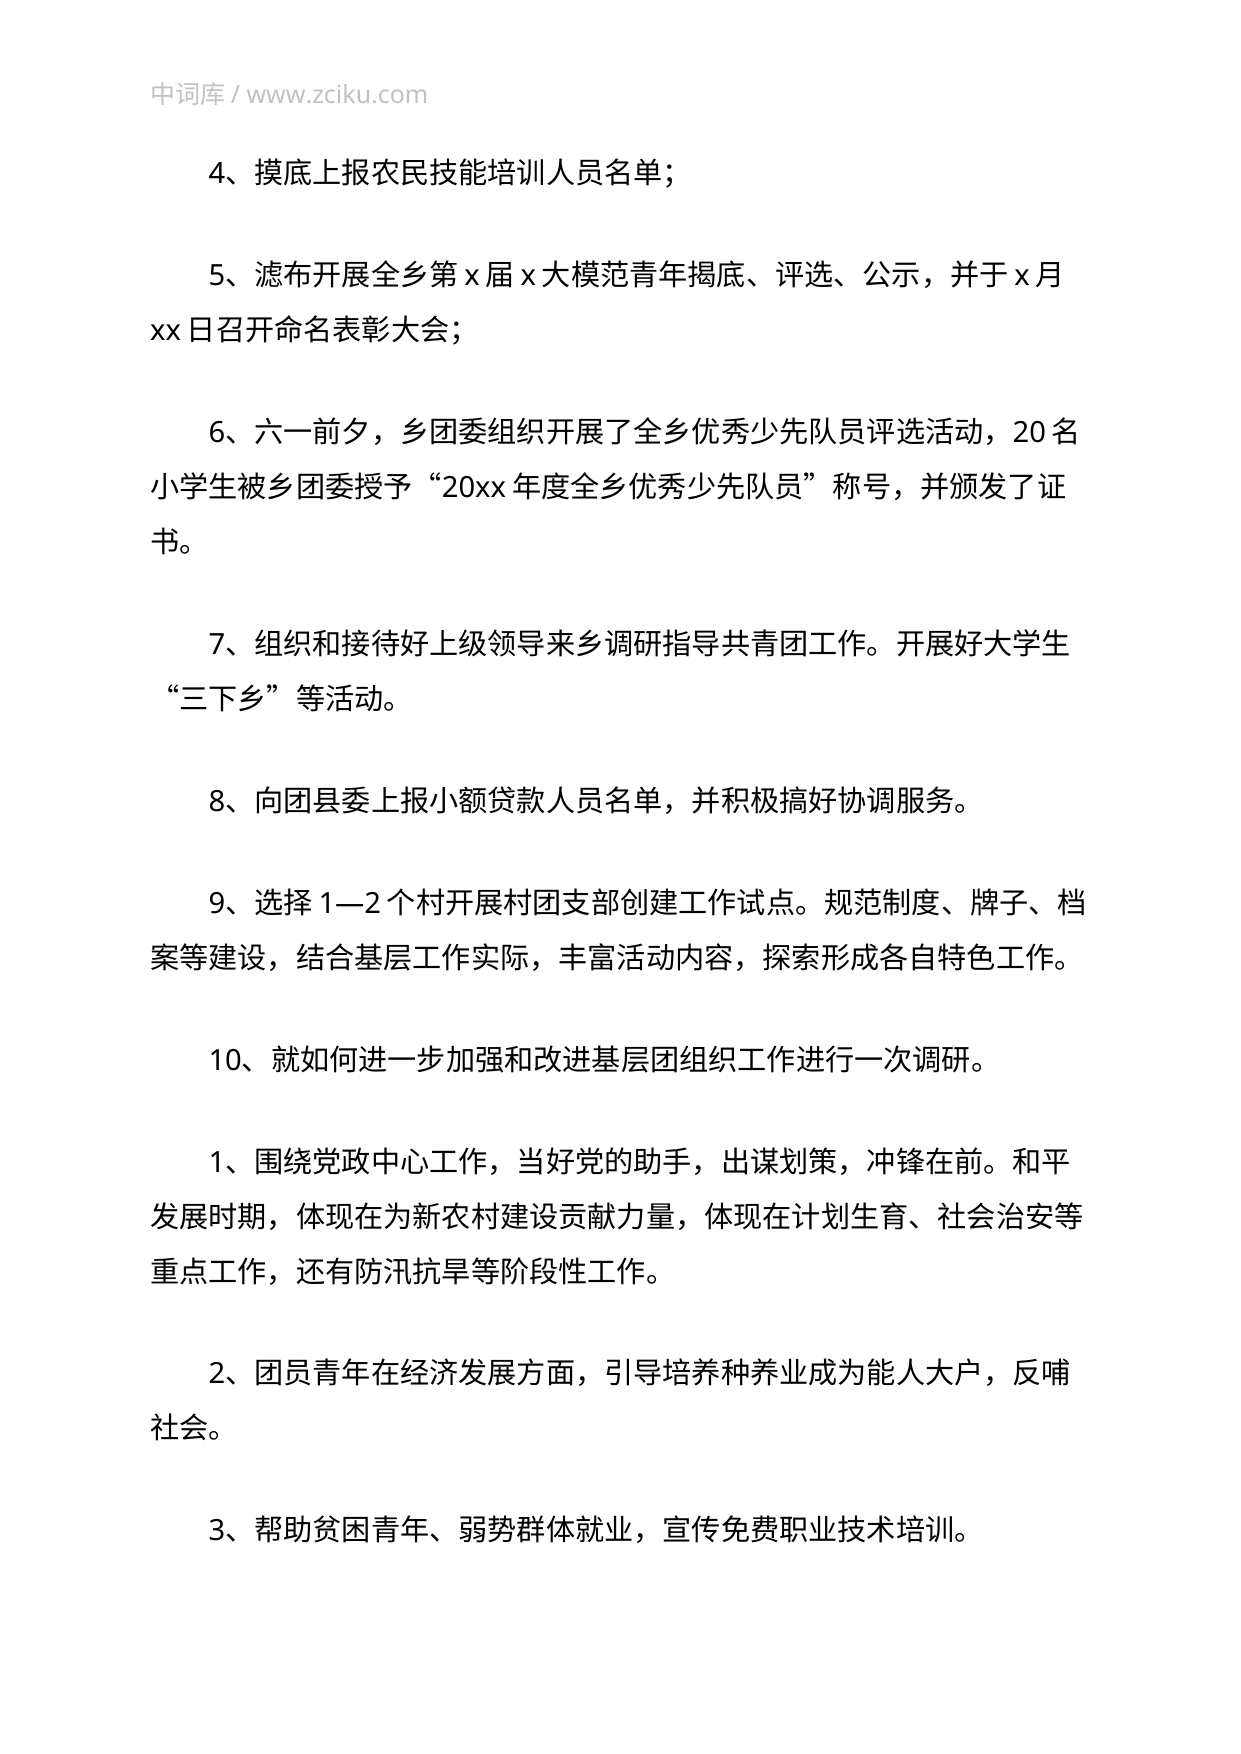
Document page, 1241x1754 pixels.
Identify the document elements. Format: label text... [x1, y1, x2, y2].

text 6、六一前夕，乡团委组织开展了全乡优秀少先队员评选活动，20名小学生被乡团委授予“20xx年度全乡优秀少先队员”称号，并颁发了证书。 [150, 409, 1090, 561]
text 4、摸底上报农民技能培训人员名单； [150, 150, 1090, 192]
text 3、帮助贫困青年、弱势群体就业，宣传免费职业技术培训。 [150, 1507, 1090, 1549]
text 10、就如何进一步加强和改进基层团组织工作进行一次调研。 [150, 1036, 1090, 1079]
text 8、向团县委上报小额贷款人员名单，并积极搞好协调服务。 [150, 777, 1090, 820]
text 2、团员青年在经济发展方面，引导培养种养业成为能人大户，反哺社会。 [150, 1350, 1090, 1447]
text 5、滤布开展全乡第x届x大模范青年揭底、评选、公示，并于x月xx日召开命名表彰大会； [150, 252, 1090, 349]
text 7、组织和接待好上级领导来乡调研指导共青团工作。开展好大学生“三下乡”等活动。 [150, 621, 1090, 718]
text 1、围绕党政中心工作，当好党的助手，出谋划策，冲锋在前。和平发展时期，体现在为新农村建设贡献力量，体现在计划生育、社会治安等重点工作，还有防汛抗旱等阶段性工作。 [150, 1138, 1090, 1290]
text 9、选择1—2个村开展村团支部创建工作试点。规范制度、牌子、档案等建设，结合基层工作实际，丰富活动内容，探索形成各自特色工作。 [150, 879, 1090, 977]
